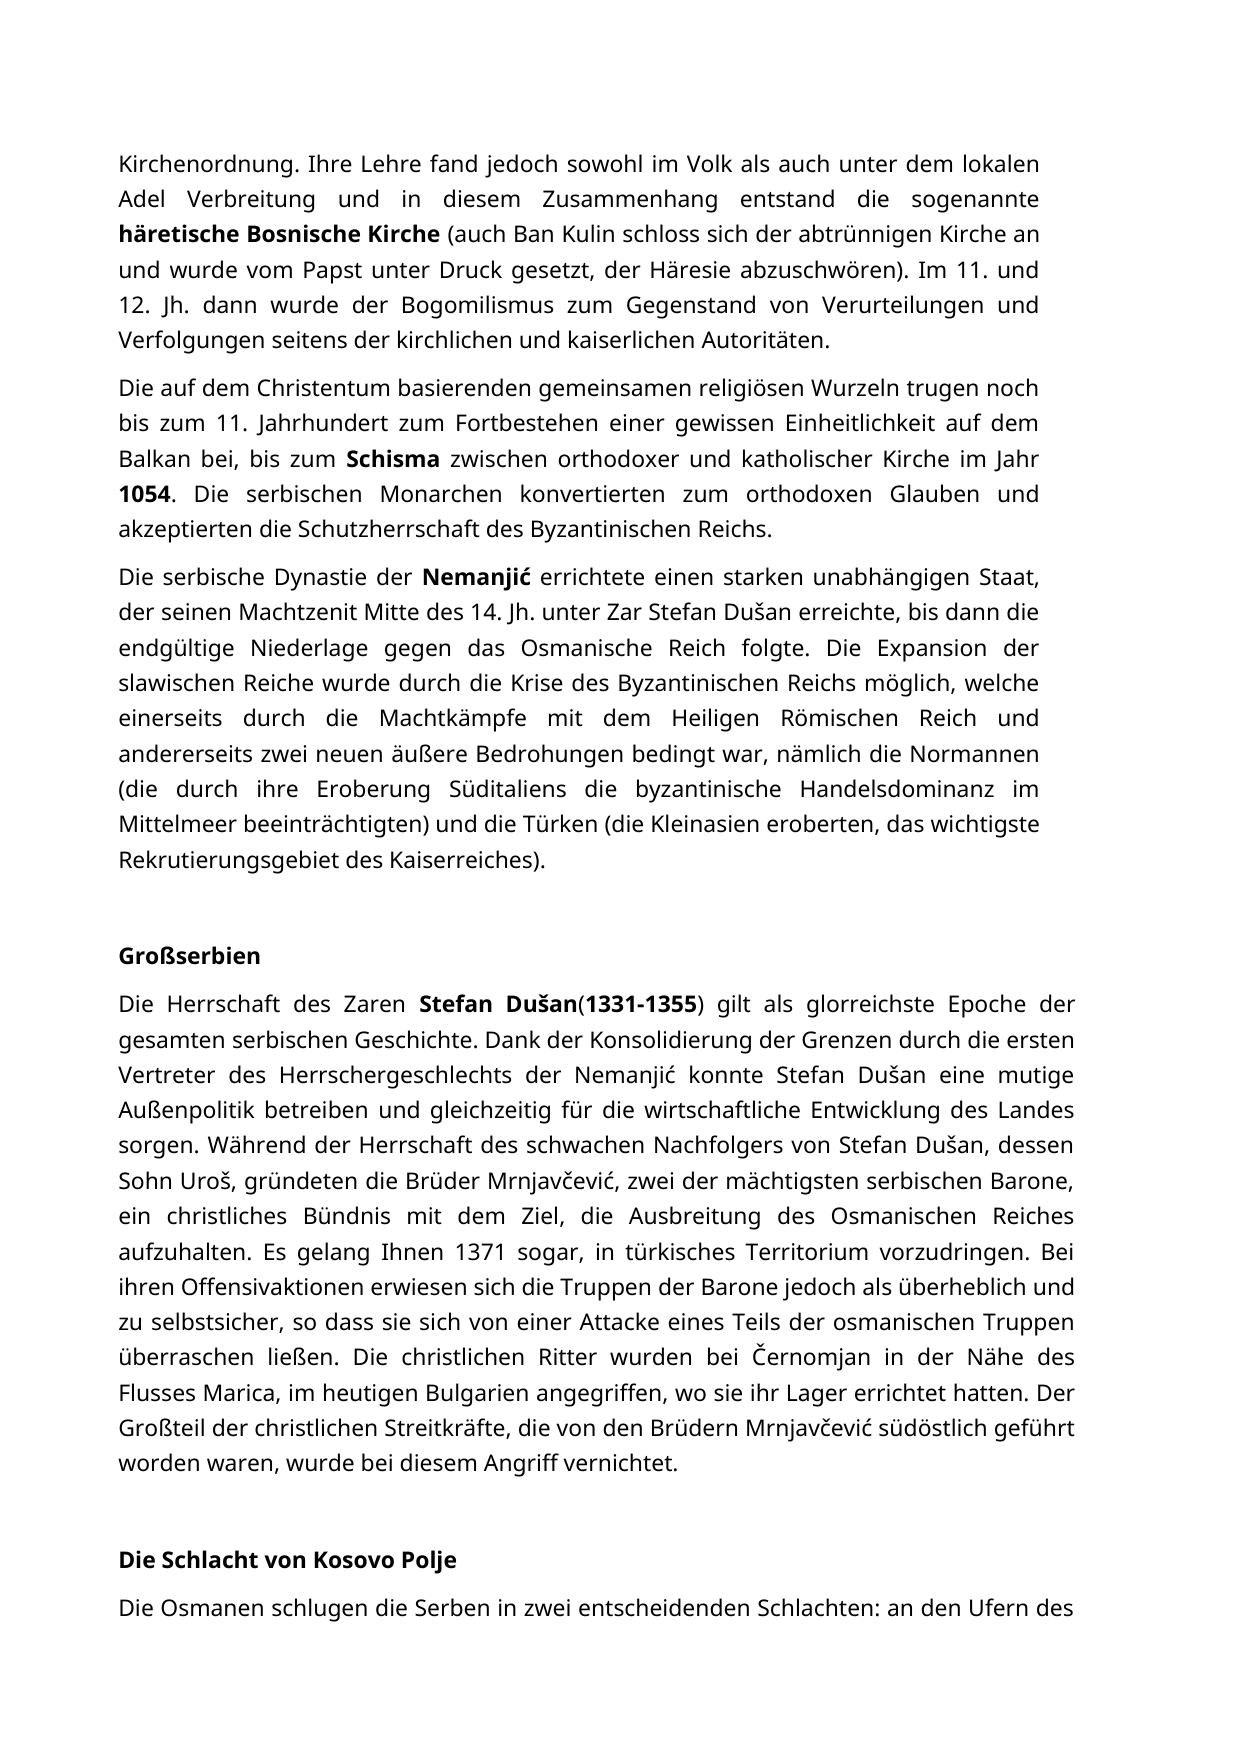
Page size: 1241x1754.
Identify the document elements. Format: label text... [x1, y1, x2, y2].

text Die Herrschaft des Zaren Stefan Dušan(1331-1355) gilt als glorreichste Epoche der gesamten serbischen Geschichte. Dank der Konsolidierung der Grenzen durch die ersten Vertreter des Herrschergeschlechts der Nemanjić konnte Stefan Dušan eine mutige Außenpolitik betreiben und gleichzeitig für die wirtschaftliche Entwicklung des Landes sorgen. Während der Herrschaft des schwachen Nachfolgers von Stefan Dušan, dessen Sohn Uroš, gründeten die Brüder Mrnjavčević, zwei der mächtigsten serbischen Barone, ein christliches Bündnis mit dem Ziel, die Ausbreitung des Osmanischen Reiches aufzuhalten. Es gelang Ihnen 1371 sogar, in türkisches Territorium vorzudringen. Bei ihren Offensivaktionen erwiesen sich die Truppen der Barone jedoch als überheblich und zu selbstsicher, so dass sie sich von einer Attacke eines Teils der osmanischen Truppen überraschen ließen. Die christlichen Ritter wurden bei Černomjan in der Nähe des Flusses Marica, im heutigen Bulgarien angegriffen, wo sie ihr Lager errichtet hatten. Der Großteil der christlichen Streitkräfte, die von den Brüdern Mrnjavčević südöstlich geführt worden waren, wurde bei diesem Angriff vernichtet. [118, 988, 1076, 1478]
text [118, 1592, 1076, 1623]
text Großserbien [118, 940, 1122, 971]
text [118, 148, 1041, 355]
text Die serbische Dynastie der Nemanjić errichtete einen starken unabhängigen Staat, der seinen Machtzenit Mitte des 14. Jh. unter Zar Stefan Dušan erreichte, bis dann die endgültige Niederlage gegen das Osmanische Reich folgte. Die Expansion der slawischen Reiche wurde durch die Krise des Byzantinischen Reichs möglich, welche einerseits durch die Machtkämpfe mit dem Heiligen Römischen Reich und andererseits zwei neuen äußere Bedrohungen bedingt war, nämlich die Normannen (die durch ihre Eroberung Süditaliens die byzantinische Handelsdominanz im Mittelmeer beeinträchtigten) und die Türken (die Kleinasien eroberten, das wichtigste Rekrutierungsgebiet des Kaiserreiches). [118, 561, 1040, 875]
text Die auf dem Christentum basierenden gemeinsamen religiösen Wurzeln trugen noch bis zum 11. Jahrhundert zum Fortbestehen einer gewissen Einheitlichkeit auf dem Balkan bei, bis zum Schisma zwischen orthodoxer und katholischer Kirche im Jahr 1054. Die serbischen Monarchen konvertierten zum orthodoxen Glauben und akzeptierten die Schutzherrschaft des Byzantinischen Reichs. [118, 372, 1040, 544]
text Die Schlacht von Kosovo Polje [118, 1543, 1122, 1575]
